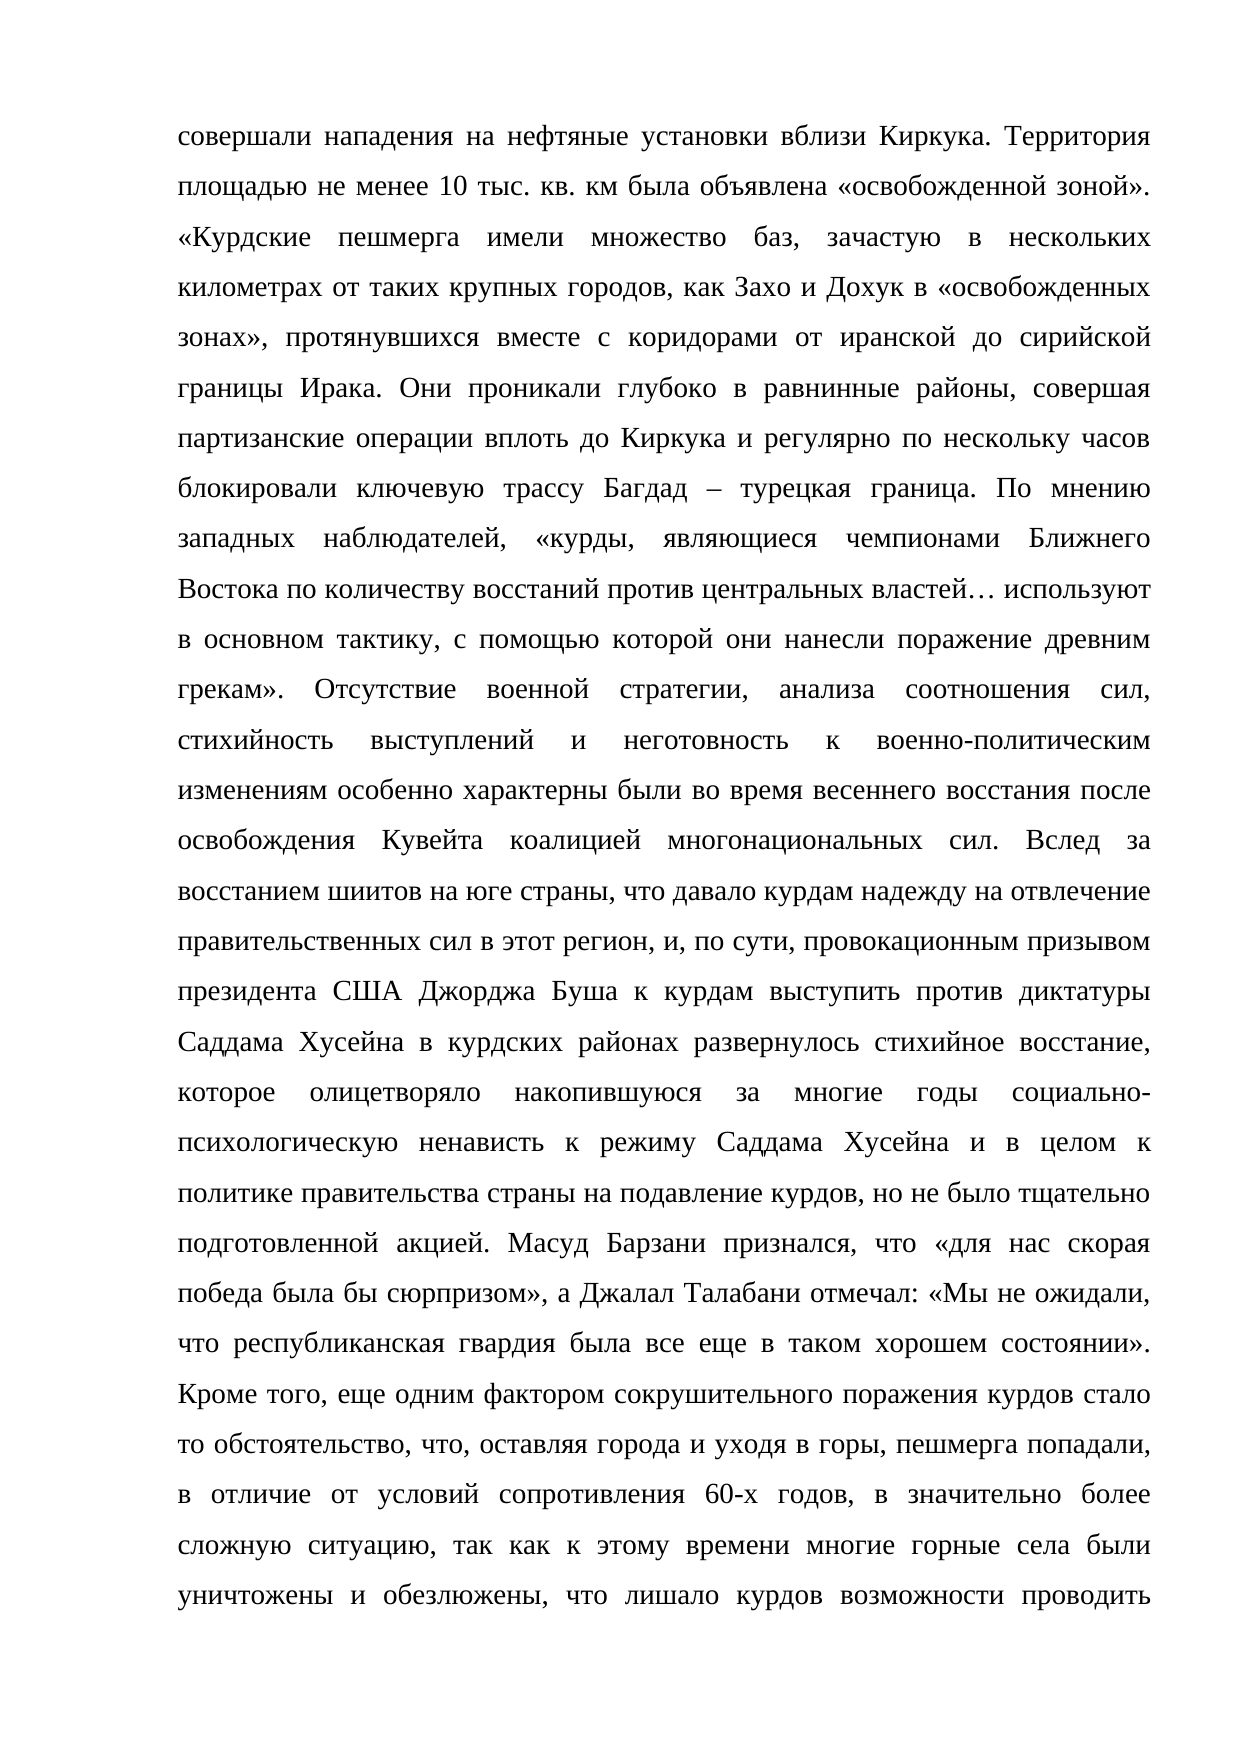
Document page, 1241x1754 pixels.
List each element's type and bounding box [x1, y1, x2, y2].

text [177, 118, 1152, 1611]
